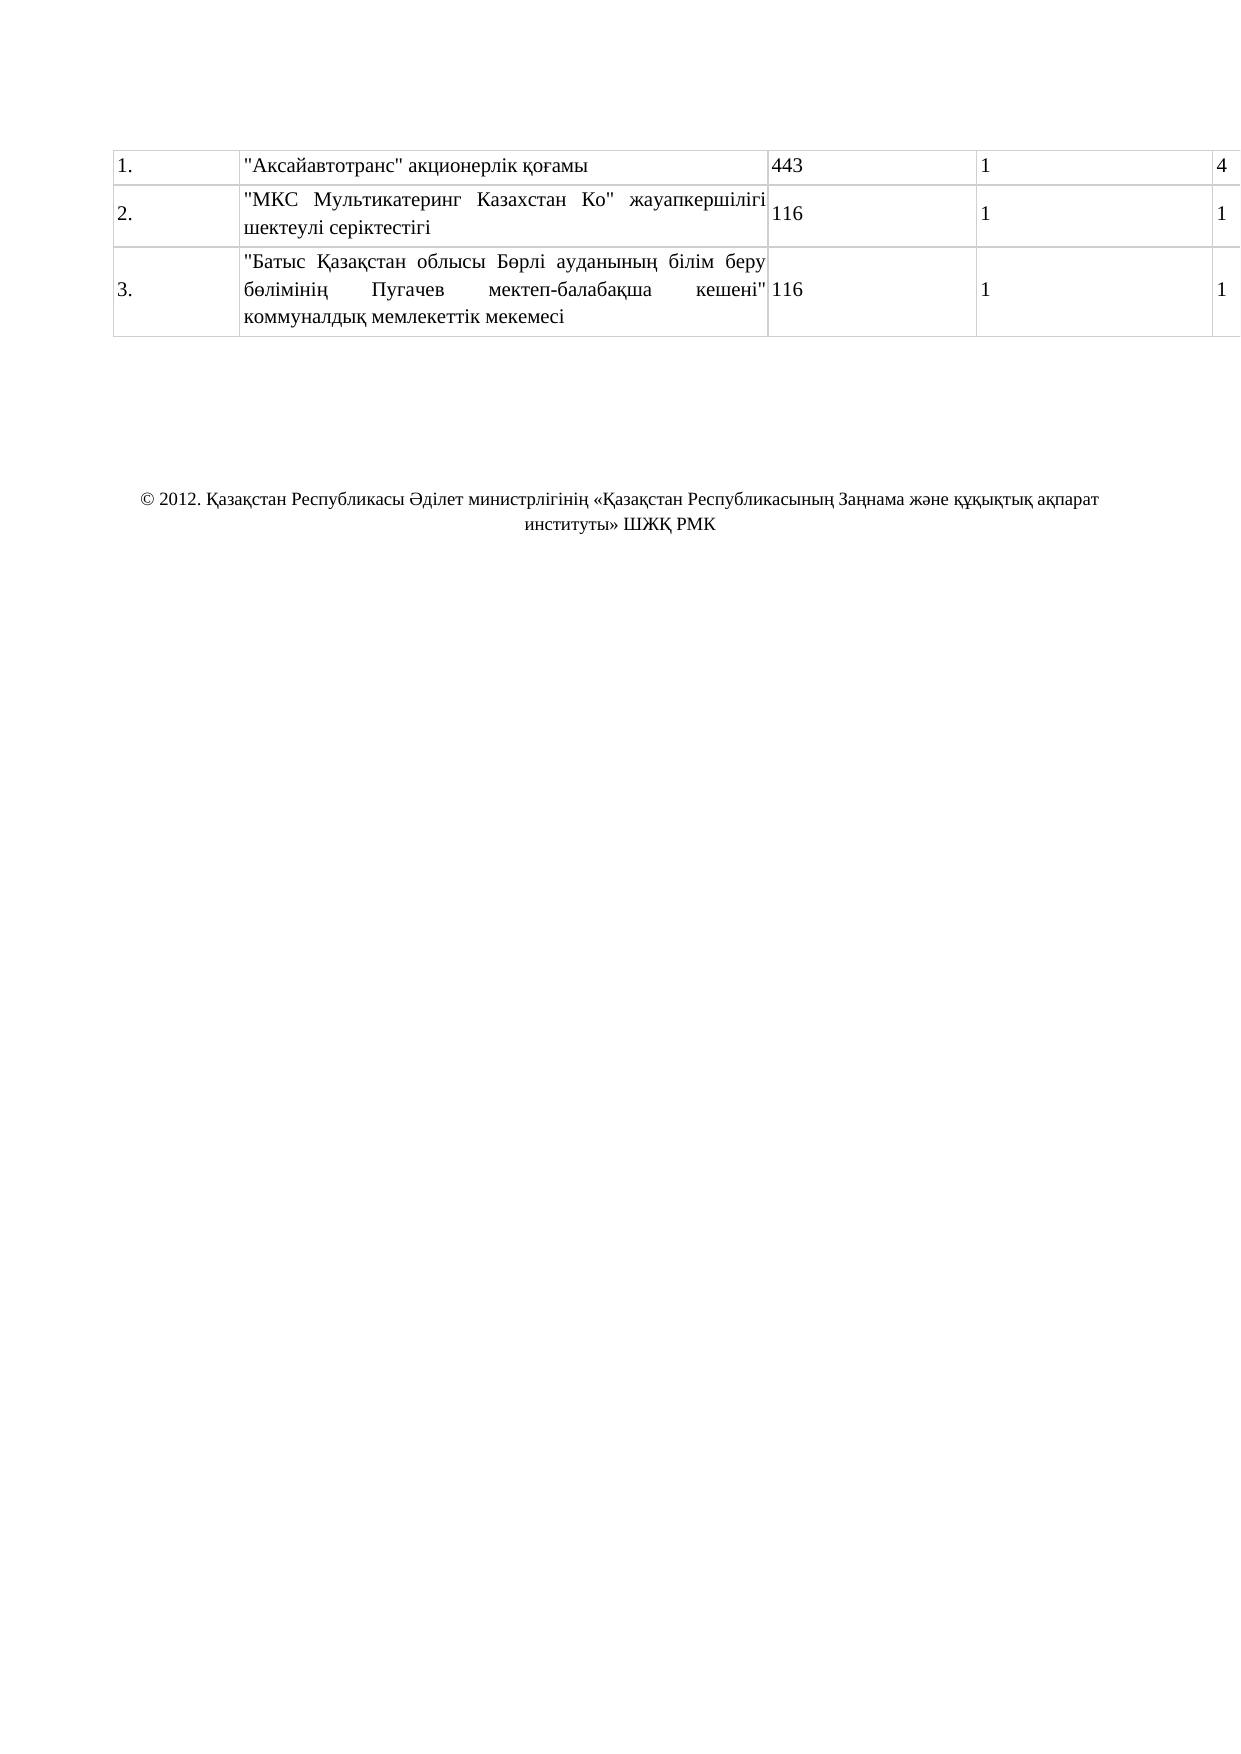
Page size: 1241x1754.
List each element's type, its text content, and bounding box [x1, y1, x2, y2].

table_cell "Батыс Қазақстан облысы Бөрлі ауданының білім беру бөлімінің Пугачев мектеп-балабақша кешені" коммуналдық мемлекеттік мекемесі [240, 248, 767, 336]
text © 2012. Қазақстан Республикасы Әділет министрлігінің «Қазақстан Республикасының Заңнама және құқықтық ақпарат институты» ШЖҚ РМК [112, 488, 1128, 534]
table_cell 1 [977, 248, 1212, 336]
table_cell 116 [769, 248, 976, 336]
table_cell 1 [1213, 248, 1240, 336]
table_cell 4 [1213, 151, 1240, 184]
table_cell 443 [769, 151, 976, 184]
table_cell 1 [977, 151, 1212, 184]
table_cell 1 [1213, 186, 1240, 246]
table_cell 116 [769, 186, 976, 246]
table_cell "Аксайавтотранс" акционерлік қоғамы [240, 151, 767, 184]
table_cell "МКС Мультикатеринг Казахстан Ко" жауапкершілігі шектеулі серіктестігі [240, 186, 767, 246]
table_cell 2. [114, 186, 239, 246]
table_cell 1 [977, 186, 1212, 246]
table_cell 1. [114, 151, 239, 184]
table_cell 3. [114, 248, 239, 336]
